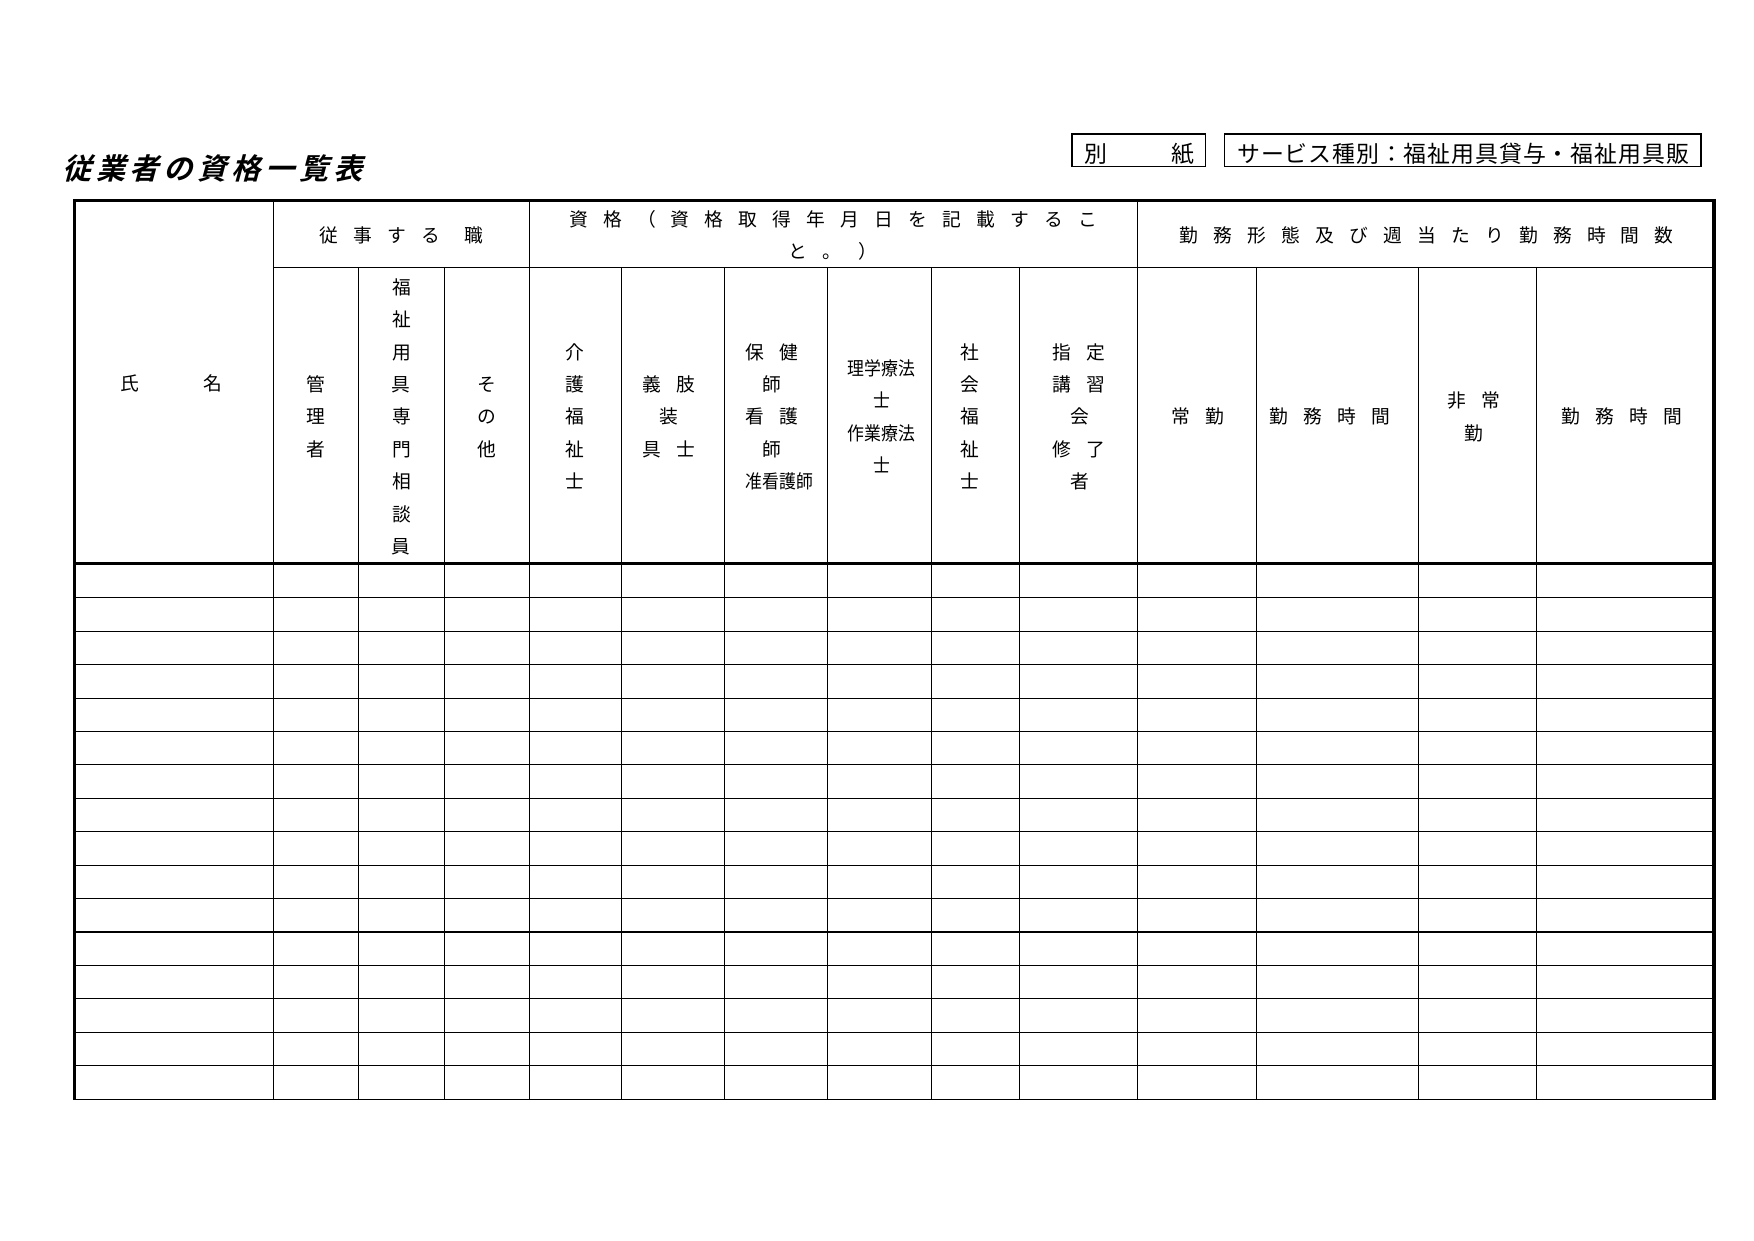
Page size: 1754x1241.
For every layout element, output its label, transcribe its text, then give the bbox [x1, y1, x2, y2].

table_cell [359, 665, 444, 697]
table_cell [622, 565, 724, 597]
table_cell [274, 999, 358, 1032]
table_cell [530, 732, 621, 764]
table_cell [622, 598, 724, 631]
table_cell 指定講習会 修了者 [1020, 268, 1137, 562]
table_cell [530, 765, 621, 798]
table_cell [725, 832, 827, 864]
table_cell [76, 598, 273, 631]
table_cell [828, 832, 931, 864]
table_cell 勤務時間 [1537, 268, 1712, 562]
table_cell [445, 665, 529, 697]
table_header 資格（資格取得年月日を記載すること。） [530, 202, 1137, 267]
table_cell [1537, 765, 1712, 798]
table_cell [622, 632, 724, 664]
table_cell [1537, 799, 1712, 831]
table_cell 社会福祉士 [932, 268, 1019, 562]
table_cell [274, 632, 358, 664]
table_cell [1419, 832, 1536, 864]
table_cell [725, 799, 827, 831]
table_cell [828, 933, 931, 965]
table_cell [359, 999, 444, 1032]
table_cell [530, 799, 621, 831]
table_cell [359, 866, 444, 898]
table_cell [445, 1066, 529, 1099]
table_cell [725, 765, 827, 798]
table_cell 福祉用具 専門相談員 [359, 268, 444, 562]
table_cell [274, 732, 358, 764]
table_cell [622, 765, 724, 798]
table_cell [1419, 866, 1536, 898]
table_cell [932, 799, 1019, 831]
table_cell [622, 966, 724, 998]
table_cell [622, 933, 724, 965]
table_cell [530, 565, 621, 597]
table_cell [828, 699, 931, 731]
table_cell [1020, 632, 1137, 664]
table_header 勤務形態及び週当たり勤務時間数 [1138, 202, 1712, 267]
table_cell [932, 966, 1019, 998]
table_cell [622, 899, 724, 931]
table_cell [530, 598, 621, 631]
table_cell [1537, 598, 1712, 631]
table_cell [622, 799, 724, 831]
table_cell [1257, 966, 1418, 998]
table_cell [1138, 565, 1256, 597]
table_cell [1419, 598, 1536, 631]
table_cell [1020, 665, 1137, 697]
table_cell [828, 632, 931, 664]
table_cell [1419, 565, 1536, 597]
table_cell [1537, 565, 1712, 597]
table_cell [76, 866, 273, 898]
table_cell 非常勤 [1419, 268, 1536, 562]
table_cell [1537, 1033, 1712, 1065]
table_cell [445, 933, 529, 965]
table_cell [274, 799, 358, 831]
table_cell [932, 699, 1019, 731]
table_cell [1419, 933, 1536, 965]
table_cell [76, 665, 273, 697]
table_cell [1419, 732, 1536, 764]
table_cell [359, 1033, 444, 1065]
table_cell [932, 565, 1019, 597]
table_cell [725, 933, 827, 965]
table_cell [1537, 999, 1712, 1032]
text 従業者の資格一覧表 [62, 134, 1692, 199]
table_cell [1257, 866, 1418, 898]
table_cell [622, 832, 724, 864]
table_cell [725, 565, 827, 597]
table_cell [359, 966, 444, 998]
table_cell [1419, 699, 1536, 731]
table_cell [1257, 832, 1418, 864]
table_cell [1257, 732, 1418, 764]
table_cell [274, 933, 358, 965]
table_cell [828, 899, 931, 931]
table_cell [359, 699, 444, 731]
table_cell [725, 1066, 827, 1099]
table_cell [530, 899, 621, 931]
table_cell [1138, 832, 1256, 864]
table_cell [828, 665, 931, 697]
table_cell [1138, 699, 1256, 731]
table_cell [932, 598, 1019, 631]
table_cell [76, 732, 273, 764]
table_cell [1537, 832, 1712, 864]
table_cell [76, 966, 273, 998]
table_header 氏名 [76, 202, 273, 562]
table_cell [274, 866, 358, 898]
table_cell [274, 699, 358, 731]
table_cell [1020, 999, 1137, 1032]
table_cell [445, 699, 529, 731]
table_cell [932, 832, 1019, 864]
table_cell [1419, 1066, 1536, 1099]
table_cell [1138, 999, 1256, 1032]
table_cell [274, 966, 358, 998]
table_cell [274, 832, 358, 864]
table_cell [359, 899, 444, 931]
table_cell [828, 799, 931, 831]
table_cell [1537, 632, 1712, 664]
table_cell [1419, 999, 1536, 1032]
table_cell [274, 765, 358, 798]
table_cell [725, 732, 827, 764]
table_cell [445, 1033, 529, 1065]
table_cell [274, 598, 358, 631]
table_cell [828, 999, 931, 1032]
table_cell [932, 732, 1019, 764]
table_cell [1537, 899, 1712, 931]
table_cell [530, 966, 621, 998]
table_cell [76, 999, 273, 1032]
table_cell [530, 866, 621, 898]
table_cell [445, 899, 529, 931]
table_cell [725, 699, 827, 731]
table_cell [932, 866, 1019, 898]
table_cell [445, 598, 529, 631]
table_cell [1138, 933, 1256, 965]
table_cell [932, 999, 1019, 1032]
table_cell [725, 598, 827, 631]
table_cell [359, 765, 444, 798]
table_cell [76, 799, 273, 831]
table_cell [622, 732, 724, 764]
table_cell 介護福 祉士 [530, 268, 621, 562]
table_cell [1138, 732, 1256, 764]
table_cell [359, 933, 444, 965]
table_cell [828, 765, 931, 798]
table_cell [445, 999, 529, 1032]
table_cell [828, 1033, 931, 1065]
table_cell [445, 765, 529, 798]
table_cell [76, 899, 273, 931]
table_cell [1257, 765, 1418, 798]
table_cell [76, 765, 273, 798]
table_cell [445, 732, 529, 764]
table_cell [1020, 799, 1137, 831]
table_cell [530, 933, 621, 965]
table_cell [1020, 765, 1137, 798]
table_cell [1419, 1033, 1536, 1065]
table_cell [530, 699, 621, 731]
table_cell [725, 665, 827, 697]
table_cell [1257, 1033, 1418, 1065]
table_cell [1257, 899, 1418, 931]
table_cell [76, 1033, 273, 1065]
table_cell [1537, 665, 1712, 697]
table_cell [828, 732, 931, 764]
table_cell [359, 832, 444, 864]
table_cell [1257, 632, 1418, 664]
table_cell [359, 598, 444, 631]
table_cell [274, 1066, 358, 1099]
table_cell [1138, 765, 1256, 798]
table_cell [1257, 598, 1418, 631]
table_cell [530, 665, 621, 697]
table_cell [828, 1066, 931, 1099]
table_cell [1138, 966, 1256, 998]
table_cell [530, 999, 621, 1032]
table_cell [1537, 966, 1712, 998]
table_cell [622, 665, 724, 697]
table_cell [445, 632, 529, 664]
table_cell [725, 999, 827, 1032]
table_cell [1138, 1033, 1256, 1065]
table_cell [1020, 598, 1137, 631]
table_cell 管理者 [274, 268, 358, 562]
table_cell [1419, 665, 1536, 697]
table_cell [445, 799, 529, 831]
table_cell [274, 565, 358, 597]
table_cell [725, 899, 827, 931]
table_cell [932, 899, 1019, 931]
table_cell [1257, 699, 1418, 731]
table_cell [1257, 1066, 1418, 1099]
table_cell [1020, 966, 1137, 998]
table_cell [76, 699, 273, 731]
table_cell [828, 598, 931, 631]
table_cell [932, 1033, 1019, 1065]
table_cell [1020, 732, 1137, 764]
table_cell [828, 866, 931, 898]
table_cell [932, 665, 1019, 697]
table_cell [622, 1033, 724, 1065]
table_cell [1020, 866, 1137, 898]
table_cell [1257, 999, 1418, 1032]
table_cell [359, 799, 444, 831]
table_cell [622, 866, 724, 898]
table_cell [622, 699, 724, 731]
table_cell [530, 1033, 621, 1065]
table_cell 理学療法士 作業療法士 [828, 268, 931, 562]
table_cell [359, 732, 444, 764]
table_cell [932, 765, 1019, 798]
table_header 従事する職 [274, 202, 529, 267]
table_cell [1138, 632, 1256, 664]
table_cell [76, 565, 273, 597]
table_cell [76, 632, 273, 664]
table_cell 常勤 [1138, 268, 1256, 562]
table_cell [1020, 1033, 1137, 1065]
table_cell [1138, 665, 1256, 697]
table_cell [445, 565, 529, 597]
table_cell [1138, 1066, 1256, 1099]
table_cell [725, 866, 827, 898]
table_cell [1537, 732, 1712, 764]
table_cell [274, 899, 358, 931]
table_cell [76, 832, 273, 864]
table_cell [1020, 832, 1137, 864]
table_cell [932, 933, 1019, 965]
table_cell [1257, 665, 1418, 697]
table_cell [530, 632, 621, 664]
table_cell [1419, 899, 1536, 931]
table_cell [1138, 899, 1256, 931]
table_cell 義肢装 具士 [622, 268, 724, 562]
table_cell [828, 966, 931, 998]
table_cell [76, 933, 273, 965]
table_cell [530, 832, 621, 864]
table_cell [530, 1066, 621, 1099]
table_cell [1138, 598, 1256, 631]
table_cell [359, 1066, 444, 1099]
table_cell [1257, 565, 1418, 597]
table_cell [1419, 966, 1536, 998]
table_cell [445, 966, 529, 998]
table_cell [828, 565, 931, 597]
table_cell [725, 1033, 827, 1065]
table_cell [725, 966, 827, 998]
table_cell [1537, 1066, 1712, 1099]
table_cell [1138, 799, 1256, 831]
table_cell [1020, 933, 1137, 965]
table_cell [359, 565, 444, 597]
table_cell [932, 632, 1019, 664]
table_cell [1020, 1066, 1137, 1099]
table_cell [359, 632, 444, 664]
table_cell [1020, 699, 1137, 731]
table_cell その他 [445, 268, 529, 562]
table_cell [622, 1066, 724, 1099]
table_cell [274, 665, 358, 697]
table_cell [1257, 933, 1418, 965]
table_cell [725, 632, 827, 664]
table_cell [445, 832, 529, 864]
table_cell [1419, 765, 1536, 798]
table_cell [1020, 899, 1137, 931]
table_cell [1537, 699, 1712, 731]
table_cell [1537, 866, 1712, 898]
table_cell [1419, 632, 1536, 664]
table_cell [1537, 933, 1712, 965]
table_cell [76, 1066, 273, 1099]
table_cell [932, 1066, 1019, 1099]
table_cell [1020, 565, 1137, 597]
table_cell [274, 1033, 358, 1065]
table_cell [1138, 866, 1256, 898]
table_cell [445, 866, 529, 898]
table_cell [622, 999, 724, 1032]
table_cell 保健師 看護師 准看護師 [725, 268, 827, 562]
table_cell 勤務時間 [1257, 268, 1418, 562]
table_cell [1257, 799, 1418, 831]
table_cell [1419, 799, 1536, 831]
